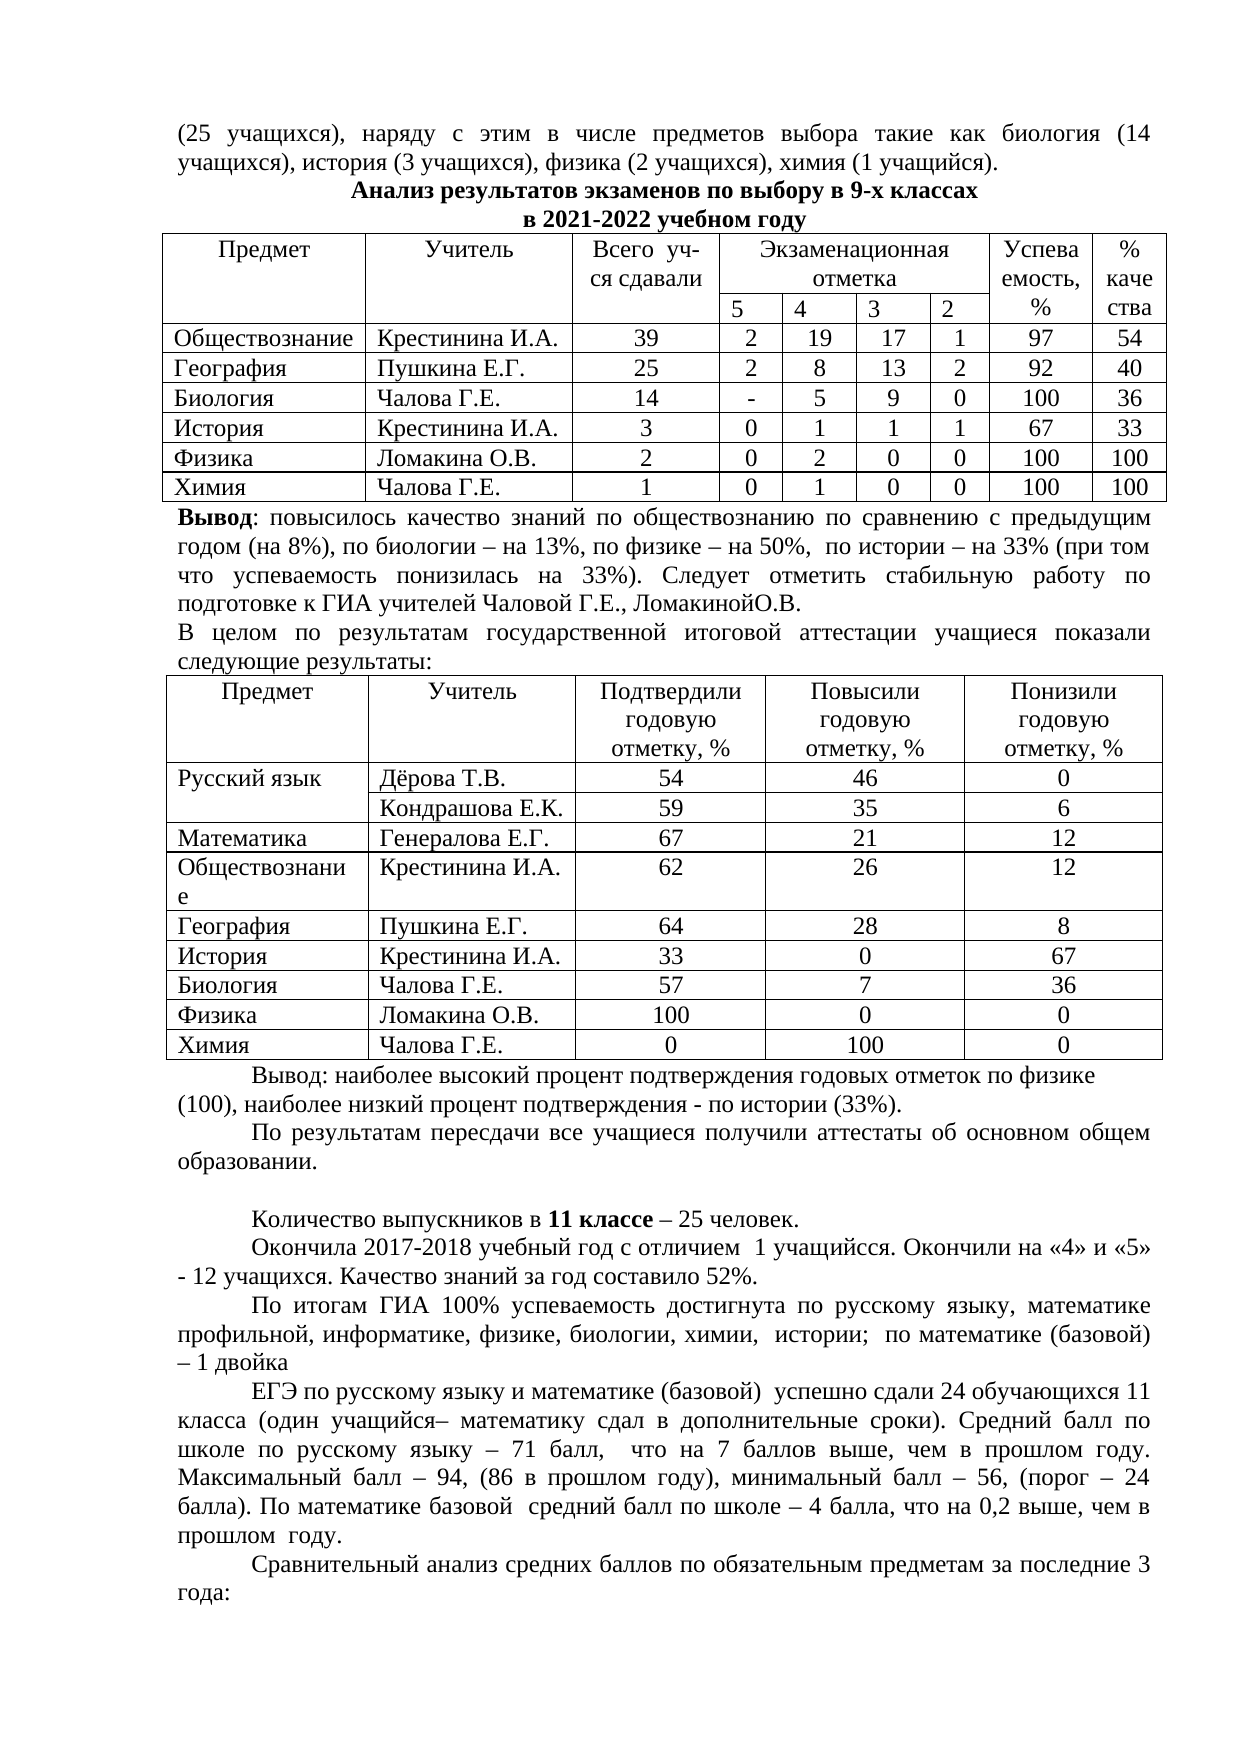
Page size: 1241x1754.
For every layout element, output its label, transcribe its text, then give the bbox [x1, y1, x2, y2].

table_cell 100 [990, 443, 1092, 471]
table_cell 54 [1093, 324, 1166, 352]
table_cell 100 [766, 1030, 964, 1059]
table_cell - [720, 383, 782, 412]
table_header Предмет [163, 234, 365, 322]
table_cell 6 [965, 793, 1162, 822]
table_cell Русский язык [167, 763, 368, 822]
table_header Предмет [167, 676, 368, 762]
table_cell 100 [576, 1000, 765, 1029]
table_cell 100 [990, 473, 1092, 501]
table_cell 64 [576, 911, 765, 940]
table_cell 100 [1093, 473, 1166, 501]
text По итогам ГИА 100% успеваемость достигнута по русскому языку, математике профильной, информатике, физике, биологии, химии, истории; по математике (базовой) – 1 двойка [177, 1290, 1152, 1376]
table_cell 67 [576, 823, 765, 851]
table_cell Обществознание [167, 853, 368, 910]
table_cell 97 [990, 324, 1092, 352]
table_cell Физика [163, 443, 365, 471]
table_cell 62 [576, 853, 765, 910]
text Сравнительный анализ средних баллов по обязательным предметам за последние 3 года: [177, 1549, 1152, 1606]
table_cell 2 [931, 294, 989, 322]
table_cell 0 [576, 1030, 765, 1059]
table_header Повысили годовую отметку, % [766, 676, 964, 762]
table_cell 1 [857, 413, 930, 442]
table_cell 57 [576, 971, 765, 999]
table_cell 36 [965, 971, 1162, 999]
table_cell 21 [766, 823, 964, 851]
table_cell 1 [931, 324, 989, 352]
table_cell 9 [857, 383, 930, 412]
table_cell 28 [766, 911, 964, 940]
table_header Учитель [366, 234, 572, 322]
table_cell Крестинина И.А. [369, 941, 575, 969]
table_cell 3 [573, 413, 719, 442]
table_cell География [167, 911, 368, 940]
table_cell 12 [965, 823, 1162, 851]
table_cell 100 [1093, 443, 1166, 471]
table_cell 1 [783, 413, 856, 442]
table_cell Чалова Г.Е. [369, 971, 575, 999]
table_cell 0 [931, 443, 989, 471]
table_cell 7 [766, 971, 964, 999]
table_cell 2 [931, 353, 989, 382]
table_header Экзаменационная отметка [720, 234, 989, 293]
table_cell История [167, 941, 368, 969]
table_cell 0 [766, 1000, 964, 1029]
table_cell 40 [1093, 353, 1166, 382]
table_cell 39 [573, 324, 719, 352]
table_cell Пушкина Е.Г. [366, 353, 572, 382]
table_cell География [163, 353, 365, 382]
table_cell 8 [965, 911, 1162, 940]
table_cell Чалова Г.Е. [369, 1030, 575, 1059]
table_cell 0 [766, 941, 964, 969]
table_cell Пушкина Е.Г. [369, 911, 575, 940]
table_cell 17 [857, 324, 930, 352]
table_cell Биология [167, 971, 368, 999]
table_cell 0 [965, 1000, 1162, 1029]
table_cell 0 [857, 443, 930, 471]
table_cell 67 [965, 941, 1162, 969]
text Количество выпускников в 11 классе – 25 человек. [177, 1204, 1152, 1232]
table_cell 100 [990, 383, 1092, 412]
text Вывод: повысилось качество знаний по обществознанию по сравнению с предыдущим годом (на 8%), по биологии – на 13%, по физике – на 50%, по истории – на 33% (при том что успеваемость понизилась на 33%). Следует отметить стабильную работу по подготовке к ГИА учителей Чаловой Г.Е., ЛомакинойО.В. [177, 502, 1152, 617]
table_cell 8 [783, 353, 856, 382]
table_cell 0 [857, 473, 930, 501]
table_cell Биология [163, 383, 365, 412]
table_cell 0 [720, 413, 782, 442]
text По результатам пересдачи все учащиеся получили аттестаты об основном общем образовании. [177, 1117, 1152, 1175]
table_cell Ломакина О.В. [366, 443, 572, 471]
text Вывод: наиболее высокий процент подтверждения годовых отметок по физике (100), наиболее низкий процент подтверждения - по истории (33%). [177, 1060, 1152, 1117]
table_cell 2 [573, 443, 719, 471]
text ЕГЭ по русскому языку и математике (базовой) успешно сдали 24 обучающихся 11 класса (один учащийся– математику сдал в дополнительные сроки). Средний балл по школе по русскому языку – 71 балл, что на 7 баллов выше, чем в прошлом году. Максимальный балл – 94, (86 в прошлом году), минимальный балл – 56, (порог – 24 балла). По математике базовой средний балл по школе – 4 балла, что на 0,2 выше, чем в прошлом году. [177, 1376, 1152, 1549]
table_cell Дёрова Т.В. [369, 763, 575, 792]
table_cell Крестинина И.А. [366, 324, 572, 352]
table_cell 2 [783, 443, 856, 471]
table_cell 5 [720, 294, 782, 322]
table_cell 67 [990, 413, 1092, 442]
table_cell 0 [965, 1030, 1162, 1059]
text Анализ результатов экзаменов по выбору в 9-х классах [177, 176, 1152, 204]
table_cell 14 [573, 383, 719, 412]
table_cell 2 [720, 353, 782, 382]
table_cell История [163, 413, 365, 442]
table_cell 1 [573, 473, 719, 501]
table_cell Генералова Е.Г. [369, 823, 575, 851]
table_cell 1 [783, 473, 856, 501]
table_cell 0 [931, 473, 989, 501]
table_cell 2 [720, 324, 782, 352]
table_cell Химия [167, 1030, 368, 1059]
table_cell Обществознание [163, 324, 365, 352]
table_header Подтвердили годовую отметку, % [576, 676, 765, 762]
table_cell 3 [857, 294, 930, 322]
table_header Понизили годовую отметку, % [965, 676, 1162, 762]
table_cell 25 [573, 353, 719, 382]
table_cell Кондрашова Е.К. [369, 793, 575, 822]
table_cell 33 [576, 941, 765, 969]
table_header Успеваемость, % [990, 234, 1092, 322]
table_cell 0 [720, 473, 782, 501]
table_cell 0 [931, 383, 989, 412]
table_cell 4 [783, 294, 856, 322]
table_cell Ломакина О.В. [369, 1000, 575, 1029]
table_cell Химия [163, 473, 365, 501]
text Окончила 2017-2018 учебный год с отличием 1 учащийсся. Окончили на «4» и «5» - 12 учащихся. Качество знаний за год составило 52%. [177, 1232, 1152, 1290]
table_header Учитель [369, 676, 575, 762]
table_cell 5 [783, 383, 856, 412]
table_cell 0 [720, 443, 782, 471]
table_cell Физика [167, 1000, 368, 1029]
table_cell 92 [990, 353, 1092, 382]
text в 2021-2022 учебном году [177, 204, 1152, 233]
table_cell 59 [576, 793, 765, 822]
table_cell 33 [1093, 413, 1166, 442]
table_cell 54 [576, 763, 765, 792]
table_cell 12 [965, 853, 1162, 910]
table_header % качества [1093, 234, 1166, 322]
text В целом по результатам государственной итоговой аттестации учащиеся показали следующие результаты: [177, 617, 1152, 675]
table_cell 36 [1093, 383, 1166, 412]
table_cell 26 [766, 853, 964, 910]
table_cell 1 [931, 413, 989, 442]
table_cell Чалова Г.Е. [366, 473, 572, 501]
table_cell 46 [766, 763, 964, 792]
table_header Всего уч-ся сдавали [573, 234, 719, 322]
table_cell Чалова Г.Е. [366, 383, 572, 412]
table_cell Математика [167, 823, 368, 851]
table_cell 0 [965, 763, 1162, 792]
table_cell 19 [783, 324, 856, 352]
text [177, 118, 1152, 176]
table_cell 13 [857, 353, 930, 382]
table_cell Крестинина И.А. [366, 413, 572, 442]
table_cell Крестинина И.А. [369, 853, 575, 910]
table_cell 35 [766, 793, 964, 822]
